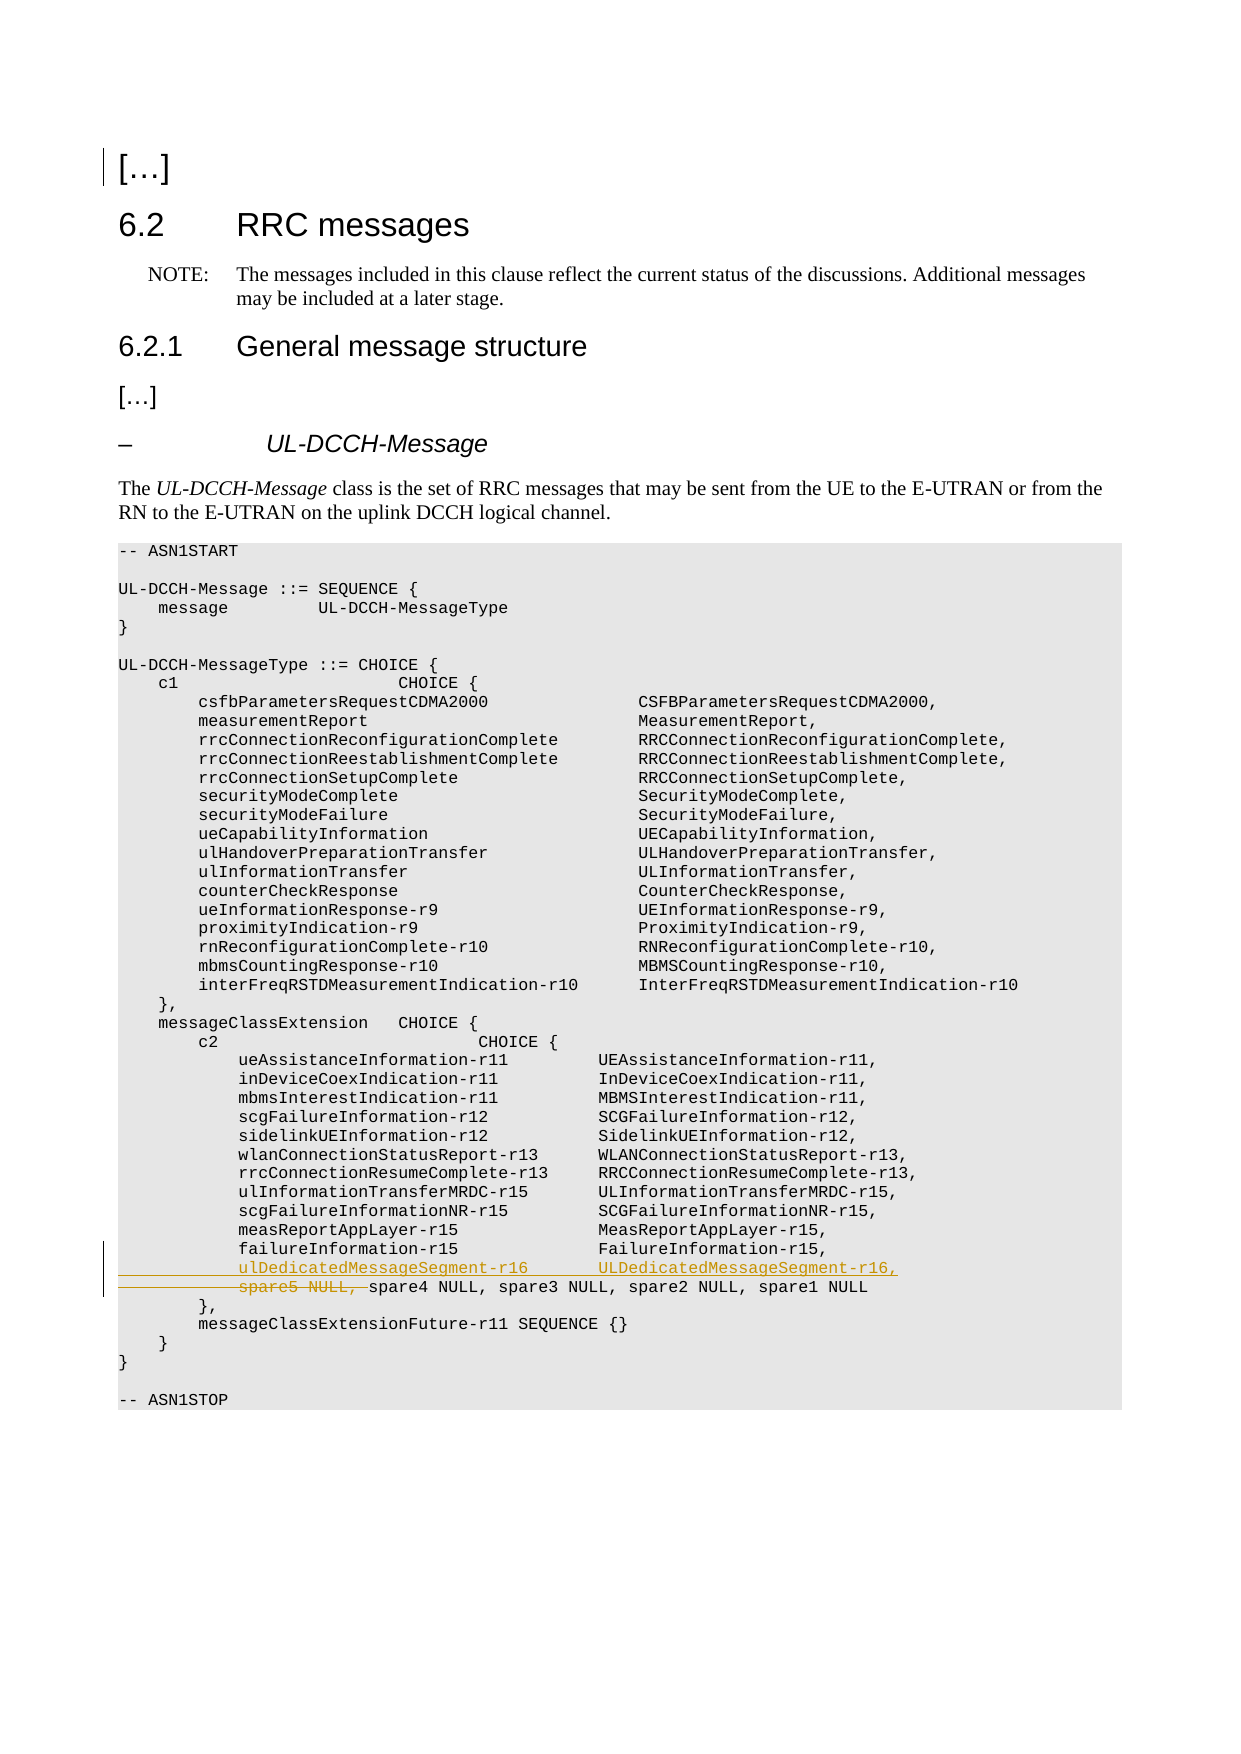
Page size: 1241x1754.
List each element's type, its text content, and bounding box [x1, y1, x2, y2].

text scgFailureInformation-r12 SCGFailureInformation-r12, [118, 1108, 1122, 1127]
text measurementReport MeasurementReport, [118, 713, 1122, 731]
text } [118, 618, 1122, 637]
text }, [118, 995, 1122, 1014]
text }, [118, 1297, 1122, 1316]
text c1 CHOICE { [118, 675, 1122, 694]
text scgFailureInformationNR-r15 SCGFailureInformationNR-r15, [118, 1203, 1122, 1222]
subtitle […] [118, 147, 1122, 186]
text rrcConnectionReestablishmentComplete RRCConnectionReestablishmentComplete, [118, 750, 1122, 769]
text mbmsCountingResponse-r10 MBMSCountingResponse-r10, [118, 958, 1122, 977]
text ueInformationResponse-r9 UEInformationResponse-r9, [118, 901, 1122, 920]
text NOTE: The messages included in this clause reflect the current status of the discussions. Additional messages may be included at a later stage. [148, 262, 1122, 310]
text message UL-DCCH-MessageType [118, 599, 1122, 618]
text UL-DCCH-Message ::= SEQUENCE { [118, 581, 1122, 599]
text failureInformation-r15 FailureInformation-r15, [118, 1241, 1122, 1259]
text -- ASN1START [118, 543, 1122, 562]
text sidelinkUEInformation-r12 SidelinkUEInformation-r12, [118, 1127, 1122, 1146]
text mbmsInterestIndication-r11 MBMSInterestIndication-r11, [118, 1090, 1122, 1108]
text wlanConnectionStatusReport-r13 WLANConnectionStatusReport-r13, [118, 1146, 1122, 1165]
text ulInformationTransferMRDC-r15 ULInformationTransferMRDC-r15, [118, 1184, 1122, 1203]
text spare4 NULL, spare3 NULL, spare2 NULL, spare1 NULL [118, 1278, 1122, 1297]
text c2 CHOICE { [118, 1033, 1122, 1052]
text interFreqRSTDMeasurementIndication-r10 InterFreqRSTDMeasurementIndication-r10 [118, 977, 1122, 995]
subtitle 6.2 RRC messages [118, 205, 1122, 243]
subtitle […] [118, 381, 1122, 410]
text messageClassExtensionFuture-r11 SEQUENCE {} [118, 1316, 1122, 1335]
text } [118, 1354, 1122, 1372]
text rrcConnectionReconfigurationComplete RRCConnectionReconfigurationComplete, [118, 731, 1122, 750]
text The UL-DCCH-Message class is the set of RRC messages that may be sent from the UE to the E-UTRAN or from the RN to the E-UTRAN on the uplink DCCH logical channel. [118, 476, 1122, 524]
text messageClassExtension CHOICE { [118, 1014, 1122, 1033]
text counterCheckResponse CounterCheckResponse, [118, 882, 1122, 901]
text ulInformationTransfer ULInformationTransfer, [118, 863, 1122, 882]
text csfbParametersRequestCDMA2000 CSFBParametersRequestCDMA2000, [118, 694, 1122, 713]
text ueAssistanceInformation-r11 UEAssistanceInformation-r11, [118, 1052, 1122, 1071]
text rnReconfigurationComplete-r10 RNReconfigurationComplete-r10, [118, 939, 1122, 958]
text ueCapabilityInformation UECapabilityInformation, [118, 826, 1122, 844]
text inDeviceCoexIndication-r11 InDeviceCoexIndication-r11, [118, 1071, 1122, 1090]
text measReportAppLayer-r15 MeasReportAppLayer-r15, [118, 1222, 1122, 1241]
text proximityIndication-r9 ProximityIndication-r9, [118, 920, 1122, 939]
text securityModeComplete SecurityModeComplete, [118, 788, 1122, 807]
text ulHandoverPreparationTransfer ULHandoverPreparationTransfer, [118, 844, 1122, 863]
text } [118, 1335, 1122, 1354]
text rrcConnectionSetupComplete RRCConnectionSetupComplete, [118, 769, 1122, 788]
text rrcConnectionResumeComplete-r13 RRCConnectionResumeComplete-r13, [118, 1165, 1122, 1184]
text securityModeFailure SecurityModeFailure, [118, 807, 1122, 826]
subtitle 6.2.1 General message structure [118, 329, 1122, 362]
text UL-DCCH-MessageType ::= CHOICE { [118, 656, 1122, 675]
subtitle – UL-DCCH-Message [118, 428, 1122, 457]
text -- ASN1STOP [118, 1391, 1122, 1410]
